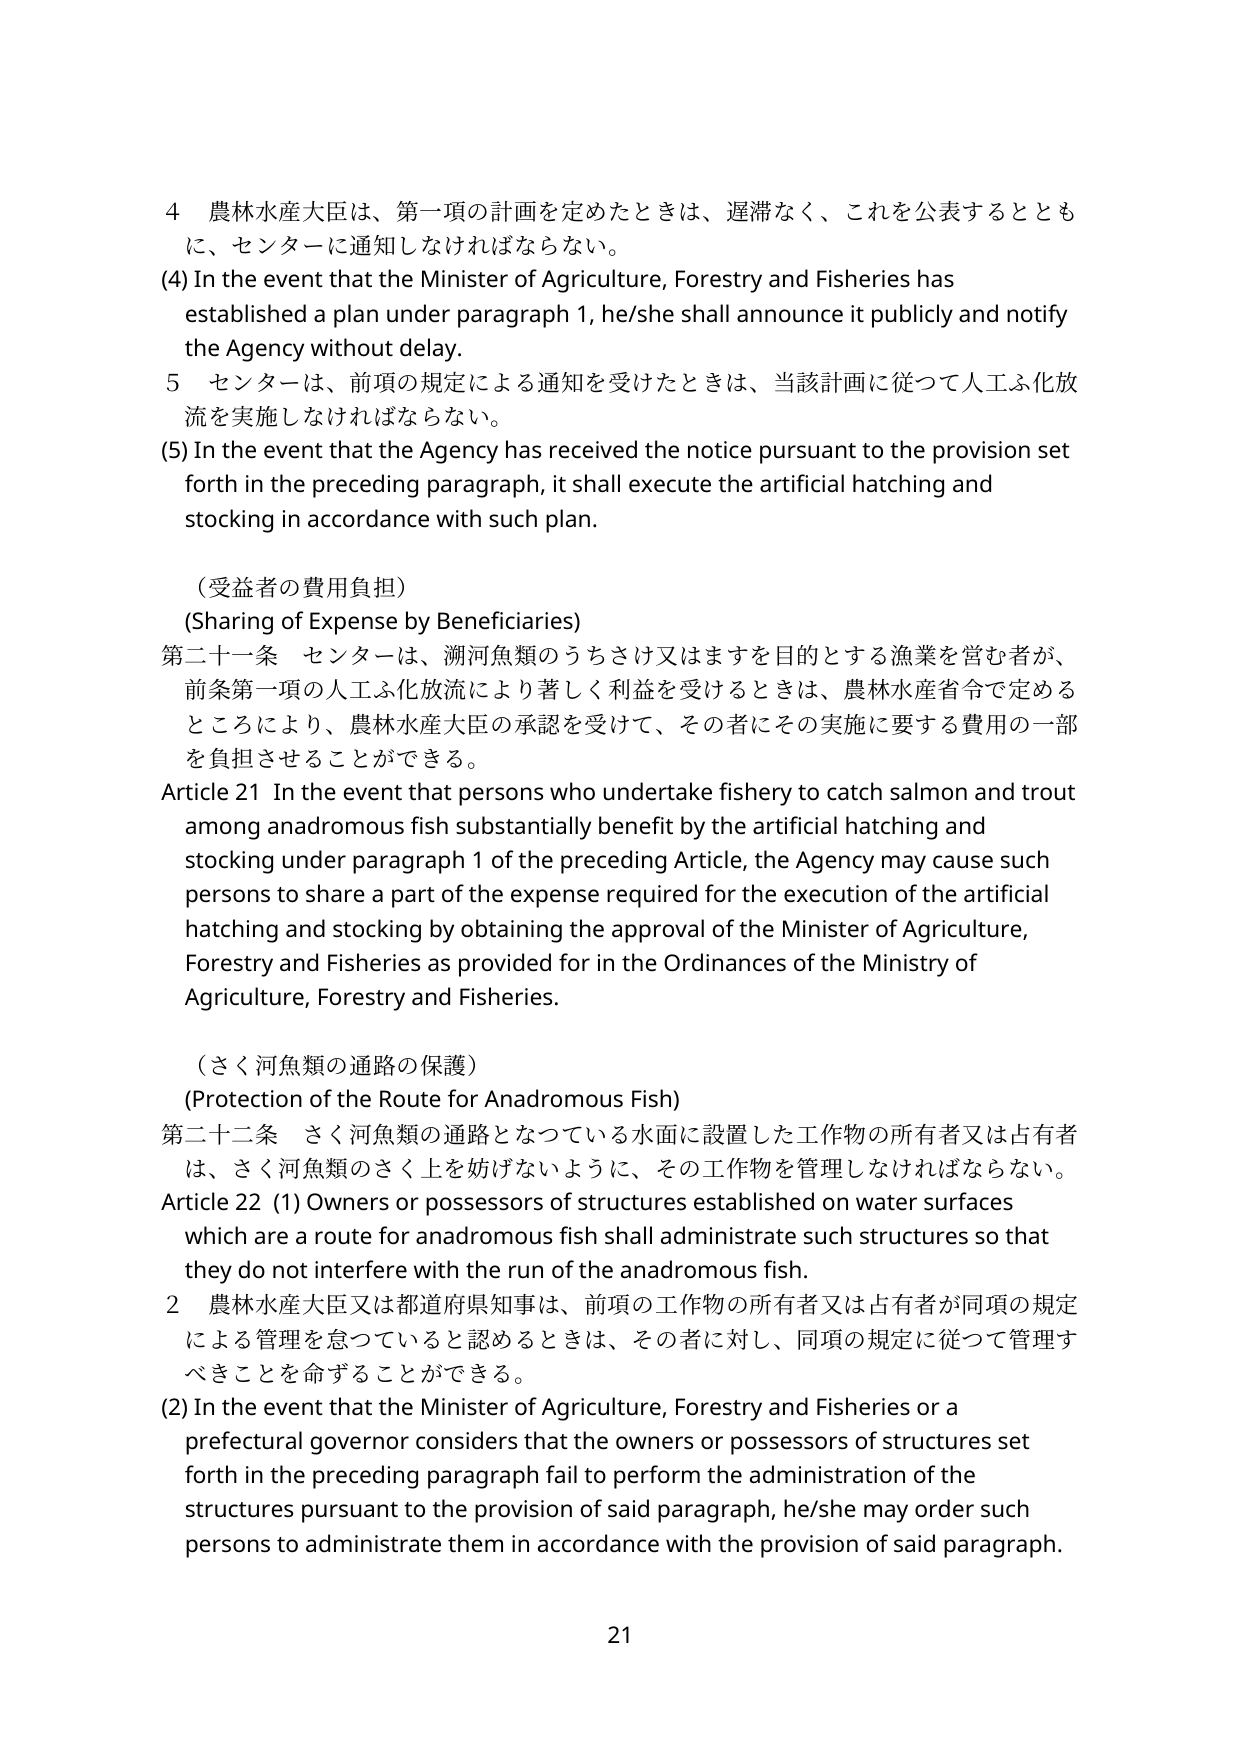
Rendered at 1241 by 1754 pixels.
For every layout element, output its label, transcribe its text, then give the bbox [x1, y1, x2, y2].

text ４ 農林水産大臣は、第一項の計画を定めたときは、遅滞なく、これを公表するとともに、センターに通知しなければならない。 [161, 194, 1079, 262]
text ５ センターは、前項の規定による通知を受けたときは、当該計画に従つて人工ふ化放流を実施しなければならない。 [161, 364, 1079, 433]
text (5) In the event that the Agency has received the notice pursuant to the provision set forth in the preceding paragraph, it shall execute the artificial hatching and stocking in accordance with such plan. [161, 433, 1079, 535]
text ２ 農林水産大臣又は都道府県知事は、前項の工作物の所有者又は占有者が同項の規定による管理を怠つていると認めるときは、その者に対し、同項の規定に従つて管理すべきことを命ずることができる。 [161, 1287, 1079, 1389]
text (Sharing of Expense by Beneficiaries) [184, 604, 1079, 638]
text (Protection of the Route for Anadromous Fish) [184, 1082, 1079, 1116]
text (4) In the event that the Minister of Agriculture, Forestry and Fisheries has established a plan under paragraph 1, he/she shall announce it publicly and notify the Agency without delay. [161, 262, 1079, 364]
text （受益者の費用負担） [184, 569, 1079, 604]
text （さく河魚類の通路の保護） [184, 1048, 1079, 1082]
text 第二十一条 センターは、溯河魚類のうちさけ又はますを目的とする漁業を営む者が、前条第一項の人工ふ化放流により著しく利益を受けるときは、農林水産省令で定めるところにより、農林水産大臣の承認を受けて、その者にその実施に要する費用の一部を負担させることができる。 [161, 638, 1079, 774]
text (2) In the event that the Minister of Agriculture, Forestry and Fisheries or a prefectural governor considers that the owners or possessors of structures set forth in the preceding paragraph fail to perform the administration of the structures pursuant to the provision of said paragraph, he/she may order such persons to administrate them in accordance with the provision of said paragraph. [161, 1389, 1079, 1560]
text 第二十二条 さく河魚類の通路となつている水面に設置した工作物の所有者又は占有者は、さく河魚類のさく上を妨げないように、その工作物を管理しなければならない。 [161, 1116, 1079, 1184]
text Article 21 In the event that persons who undertake fishery to catch salmon and trout among anadromous fish substantially benefit by the artificial hatching and stocking under paragraph 1 of the preceding Article, the Agency may cause such persons to share a part of the expense required for the execution of the artificial hatching and stocking by obtaining the approval of the Minister of Agriculture, Forestry and Fisheries as provided for in the Ordinances of the Ministry of Agriculture, Forestry and Fisheries. [161, 774, 1079, 1014]
text Article 22 (1) Owners or possessors of structures established on water surfaces which are a route for anadromous fish shall administrate such structures so that they do not interfere with the run of the anadromous fish. [161, 1184, 1079, 1287]
